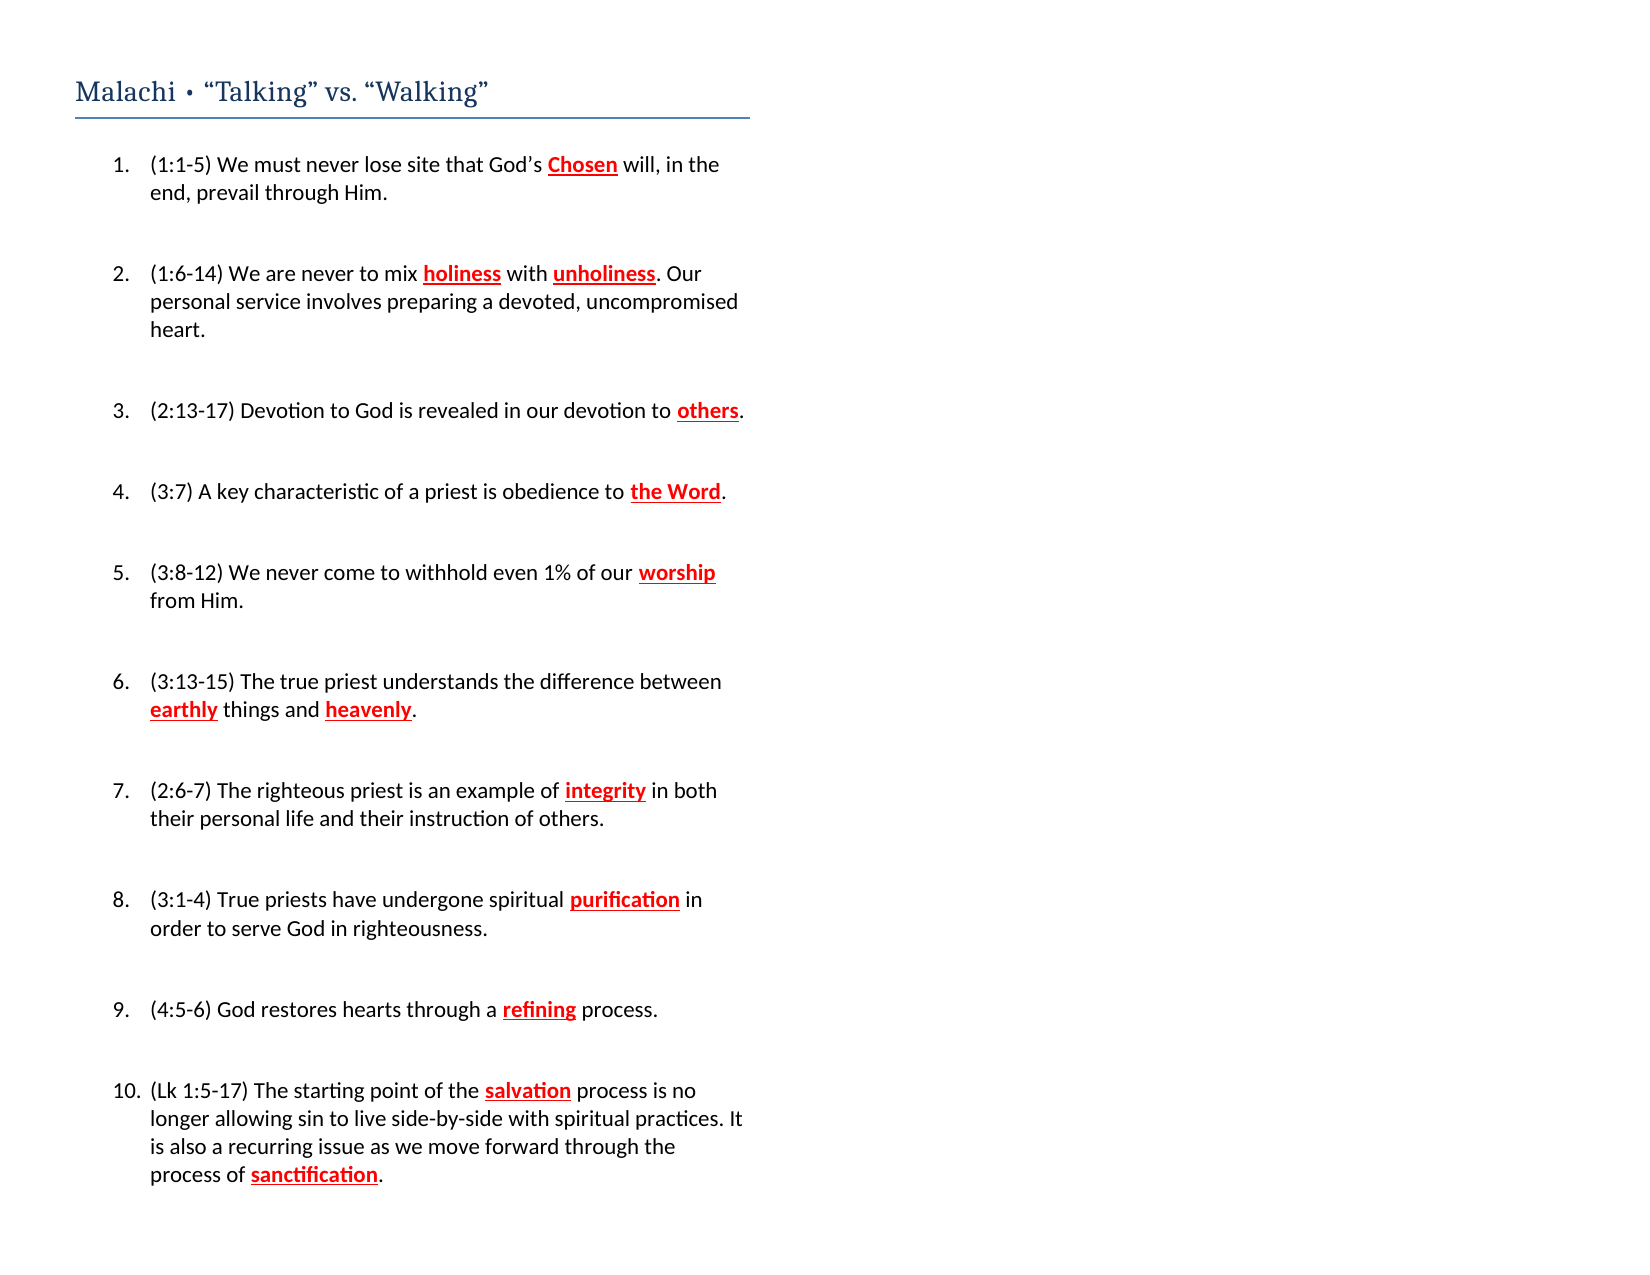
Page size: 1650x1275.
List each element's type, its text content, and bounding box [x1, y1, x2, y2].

list (2:13-17) Devotion to God is revealed in our devotion to others. [112, 396, 750, 424]
list (2:6-7) The righteous priest is an example of integrity in both their personal life and their instruction of others. [112, 777, 750, 833]
list (3:7) A key characteristic of a priest is obedience to the Word. [112, 477, 750, 505]
list (1:1-5) We must never lose site that God’s Chosen will, in the end, prevail through Him. [112, 150, 750, 206]
list (1:6-14) We are never to mix holiness with unholiness. Our personal service involves preparing a devoted, uncompromised heart. [112, 259, 750, 343]
list (3:1-4) True priests have undergone spiritual purification in order to serve God in righteousness. [112, 886, 750, 942]
list (4:5-6) God restores hearts through a refining process. [112, 995, 750, 1023]
list (Lk 1:5-17) The starting point of the salvation process is no longer allowing sin to live side-by-side with spiritual practices. It is also a recurring issue as we move forward through the process of sanctification. [112, 1076, 750, 1188]
list (3:13-15) The true priest understands the difference between earthly things and heavenly. [112, 667, 750, 723]
list (3:8-12) We never come to withhold even 1% of our worship from Him. [112, 558, 750, 614]
title Malachi • “Talking” vs. “Walking” [75, 75, 750, 117]
